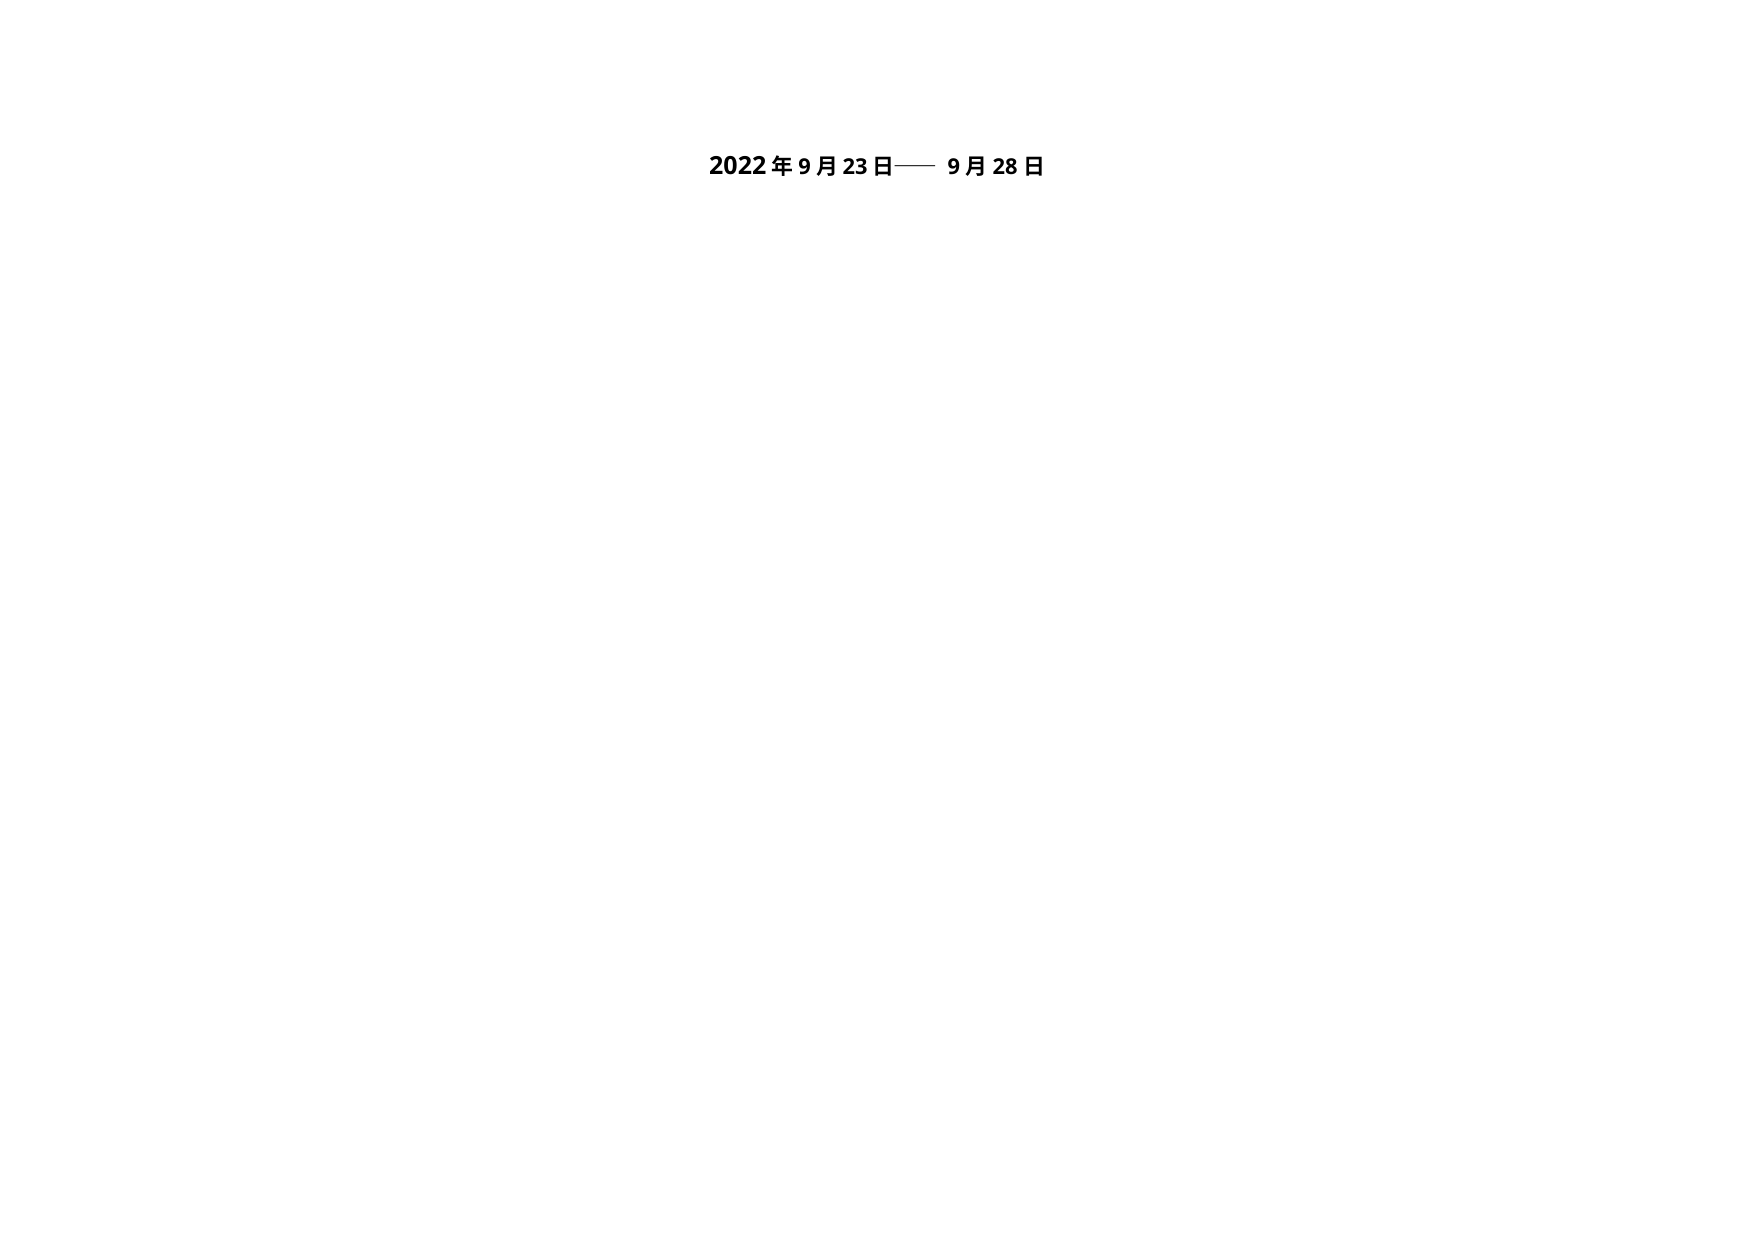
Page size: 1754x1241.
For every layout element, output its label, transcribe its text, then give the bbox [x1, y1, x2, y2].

text 2022年 9 月23日—— 9 月 28 日 [118, 133, 1636, 198]
